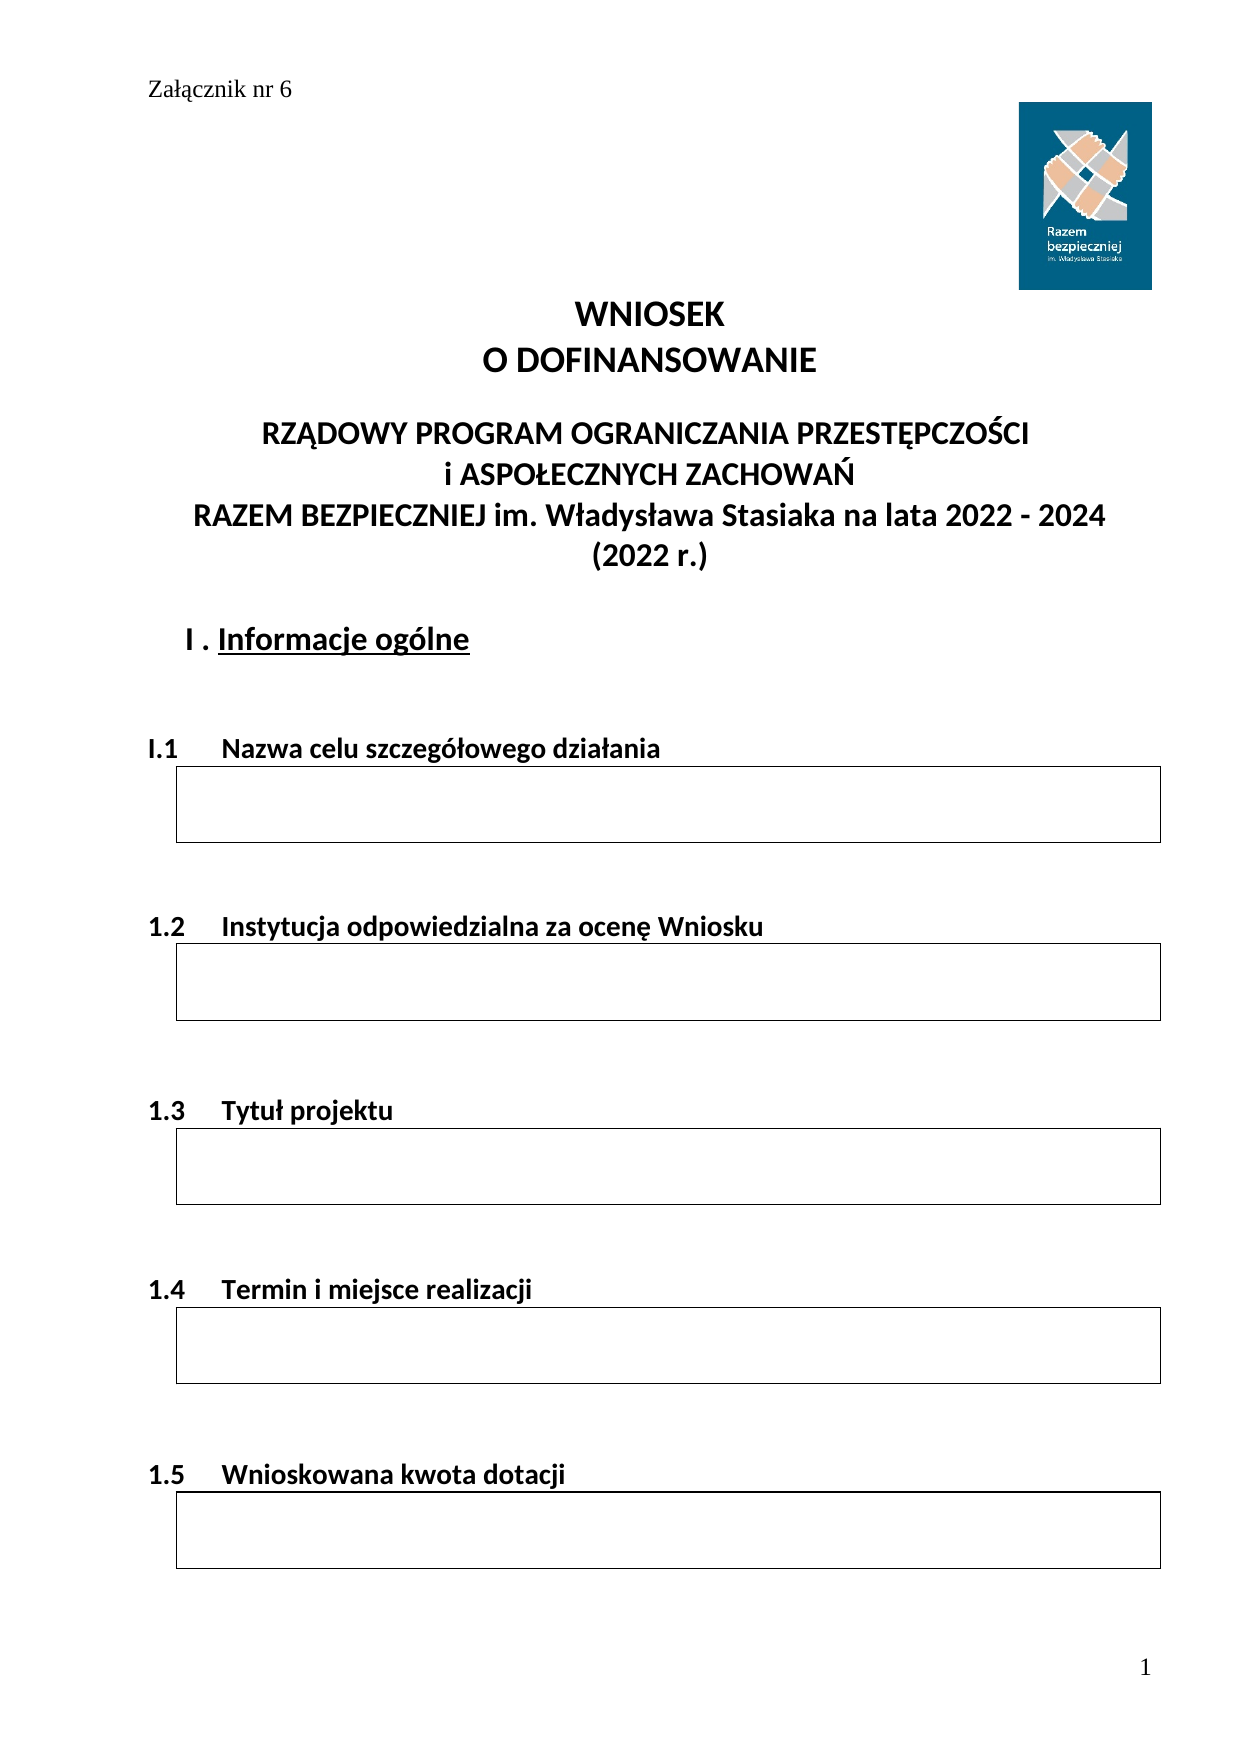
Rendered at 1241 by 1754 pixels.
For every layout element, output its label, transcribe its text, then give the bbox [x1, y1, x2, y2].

list Wnioskowana kwota dotacji [148, 1456, 1152, 1491]
list Termin i miejsce realizacji [148, 1271, 1152, 1307]
picture [1044, 130, 1127, 220]
list Nazwa celu szczegółowego działania [148, 730, 1152, 766]
text RZĄDOWY PROGRAM OGRANICZANIA PRZESTĘPCZOŚCI i ASPOŁECZNYCH ZACHOWAŃ [148, 412, 1152, 494]
subtitle WNIOSEK [148, 290, 1152, 336]
subtitle I . Informacje ogólne [185, 618, 1152, 659]
text 1.2 Instytucja odpowieialna za ocenę Wniosku [148, 908, 1152, 943]
subtitle O DOFINANSOWANIE [148, 336, 1152, 382]
picture [1048, 227, 1086, 236]
text RAZEM BEZPIECZNIEJ im. Władysława Stasiaka na lata 2022 - 2024 (2022 r.) [148, 494, 1152, 575]
list Tytuł projektu [148, 1092, 1152, 1128]
picture [1048, 241, 1121, 253]
